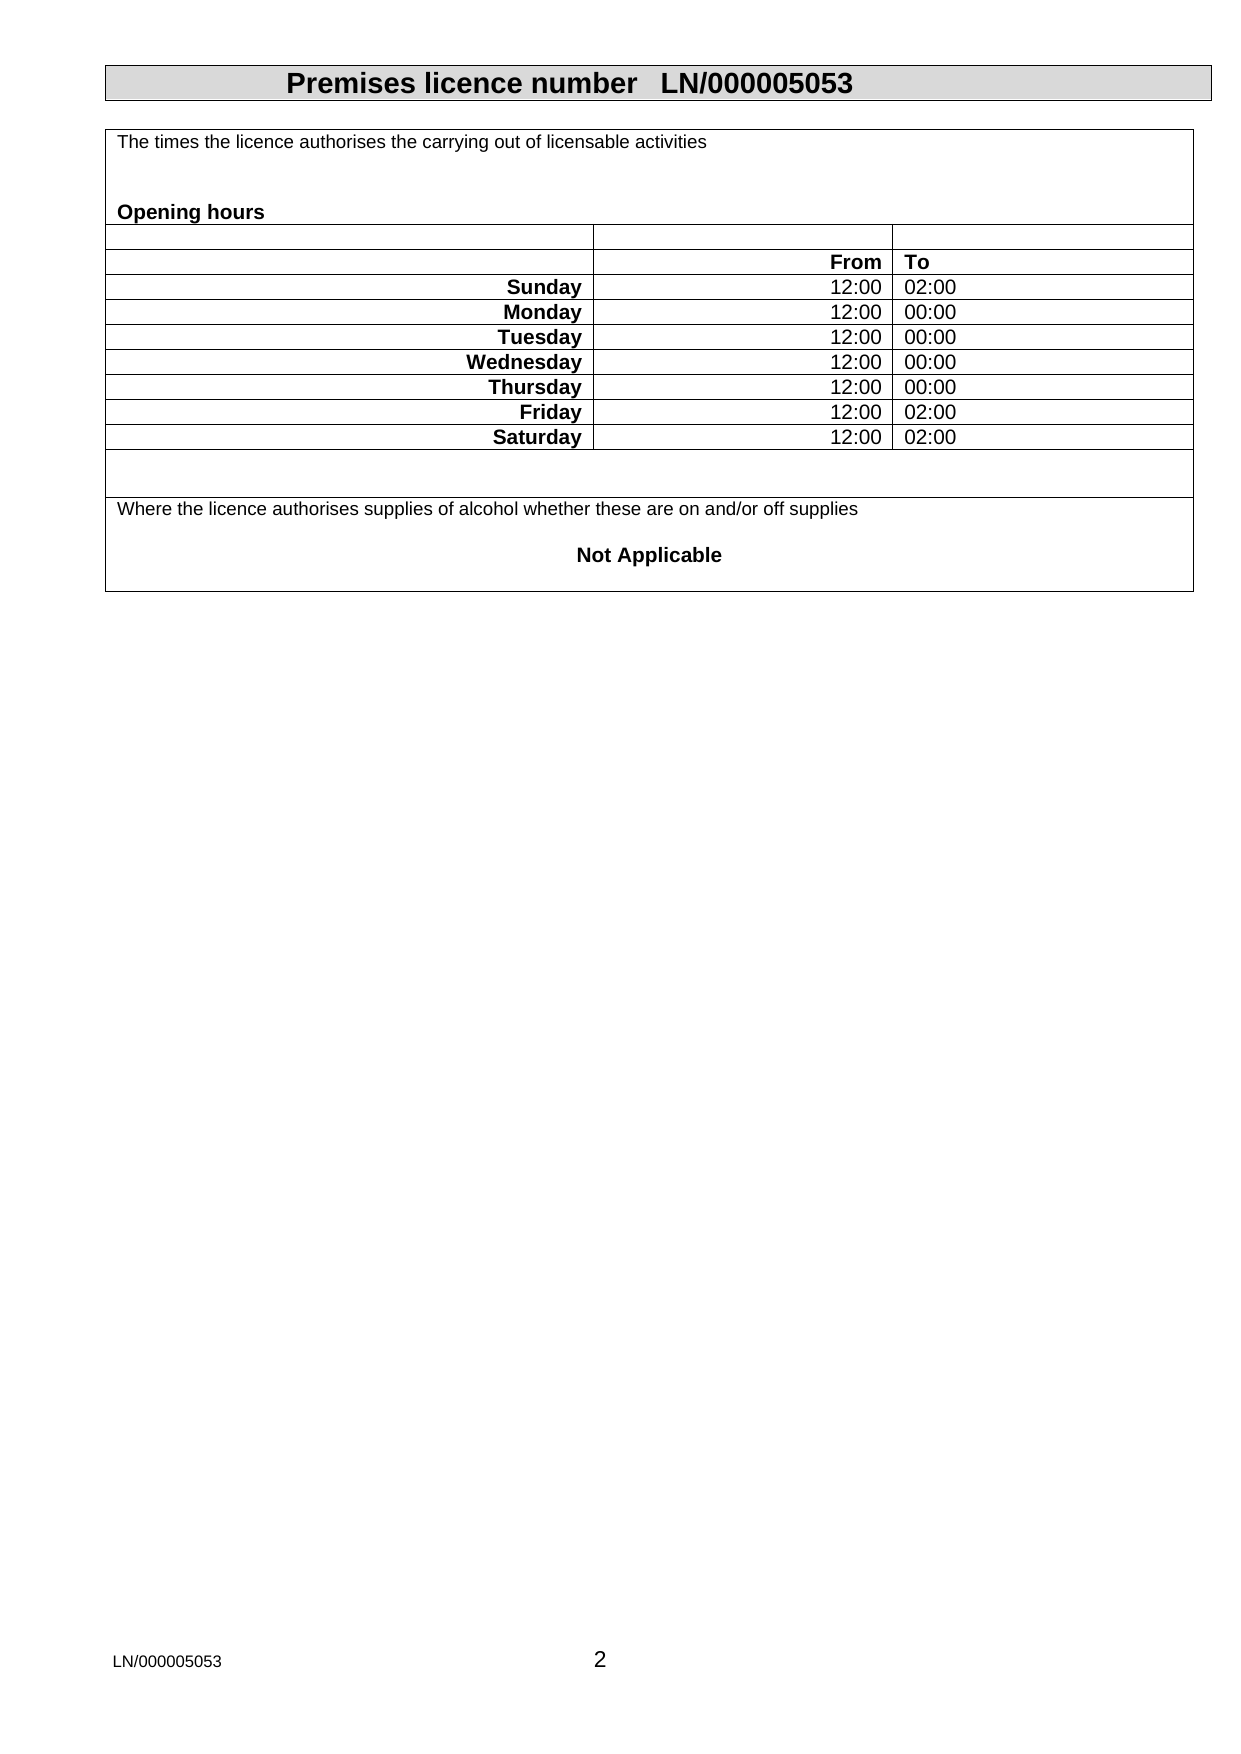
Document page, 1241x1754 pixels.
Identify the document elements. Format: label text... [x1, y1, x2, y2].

table_cell 00:00 [893, 300, 1193, 324]
table_cell Monday [106, 300, 593, 324]
table_cell 00:00 [893, 325, 1193, 349]
table_cell 02:00 [893, 425, 1193, 449]
table_cell Where the licence authorises supplies of alcohol whether these are on and/or off supplies Not Applicable [106, 498, 1193, 591]
table_cell Wednesday [106, 350, 593, 374]
table_cell 02:00 [893, 400, 1193, 424]
table_cell Saturday [106, 425, 593, 449]
table_cell Sunday [106, 275, 593, 299]
table_cell [893, 225, 1193, 249]
table_cell 12:00 [594, 375, 892, 399]
table_cell [594, 225, 892, 249]
table_cell To [893, 250, 1193, 274]
table_cell 00:00 [893, 350, 1193, 374]
table_cell [106, 250, 593, 274]
table_cell 12:00 [594, 325, 892, 349]
table_header The times the licence authorises the carrying out of licensable activities Opening hours [106, 130, 1193, 224]
table_cell From [594, 250, 892, 274]
table_cell [106, 225, 593, 249]
table_cell 02:00 [893, 275, 1193, 299]
table_cell Thursday [106, 375, 593, 399]
table_cell 12:00 [594, 425, 892, 449]
table_cell 12:00 [594, 400, 892, 424]
table_cell Friday [106, 400, 593, 424]
table_cell 12:00 [594, 300, 892, 324]
table_cell Tuesday [106, 325, 593, 349]
table_cell 12:00 [594, 275, 892, 299]
table_cell 12:00 [594, 350, 892, 374]
table_cell [106, 450, 1193, 497]
table_cell 00:00 [893, 375, 1193, 399]
